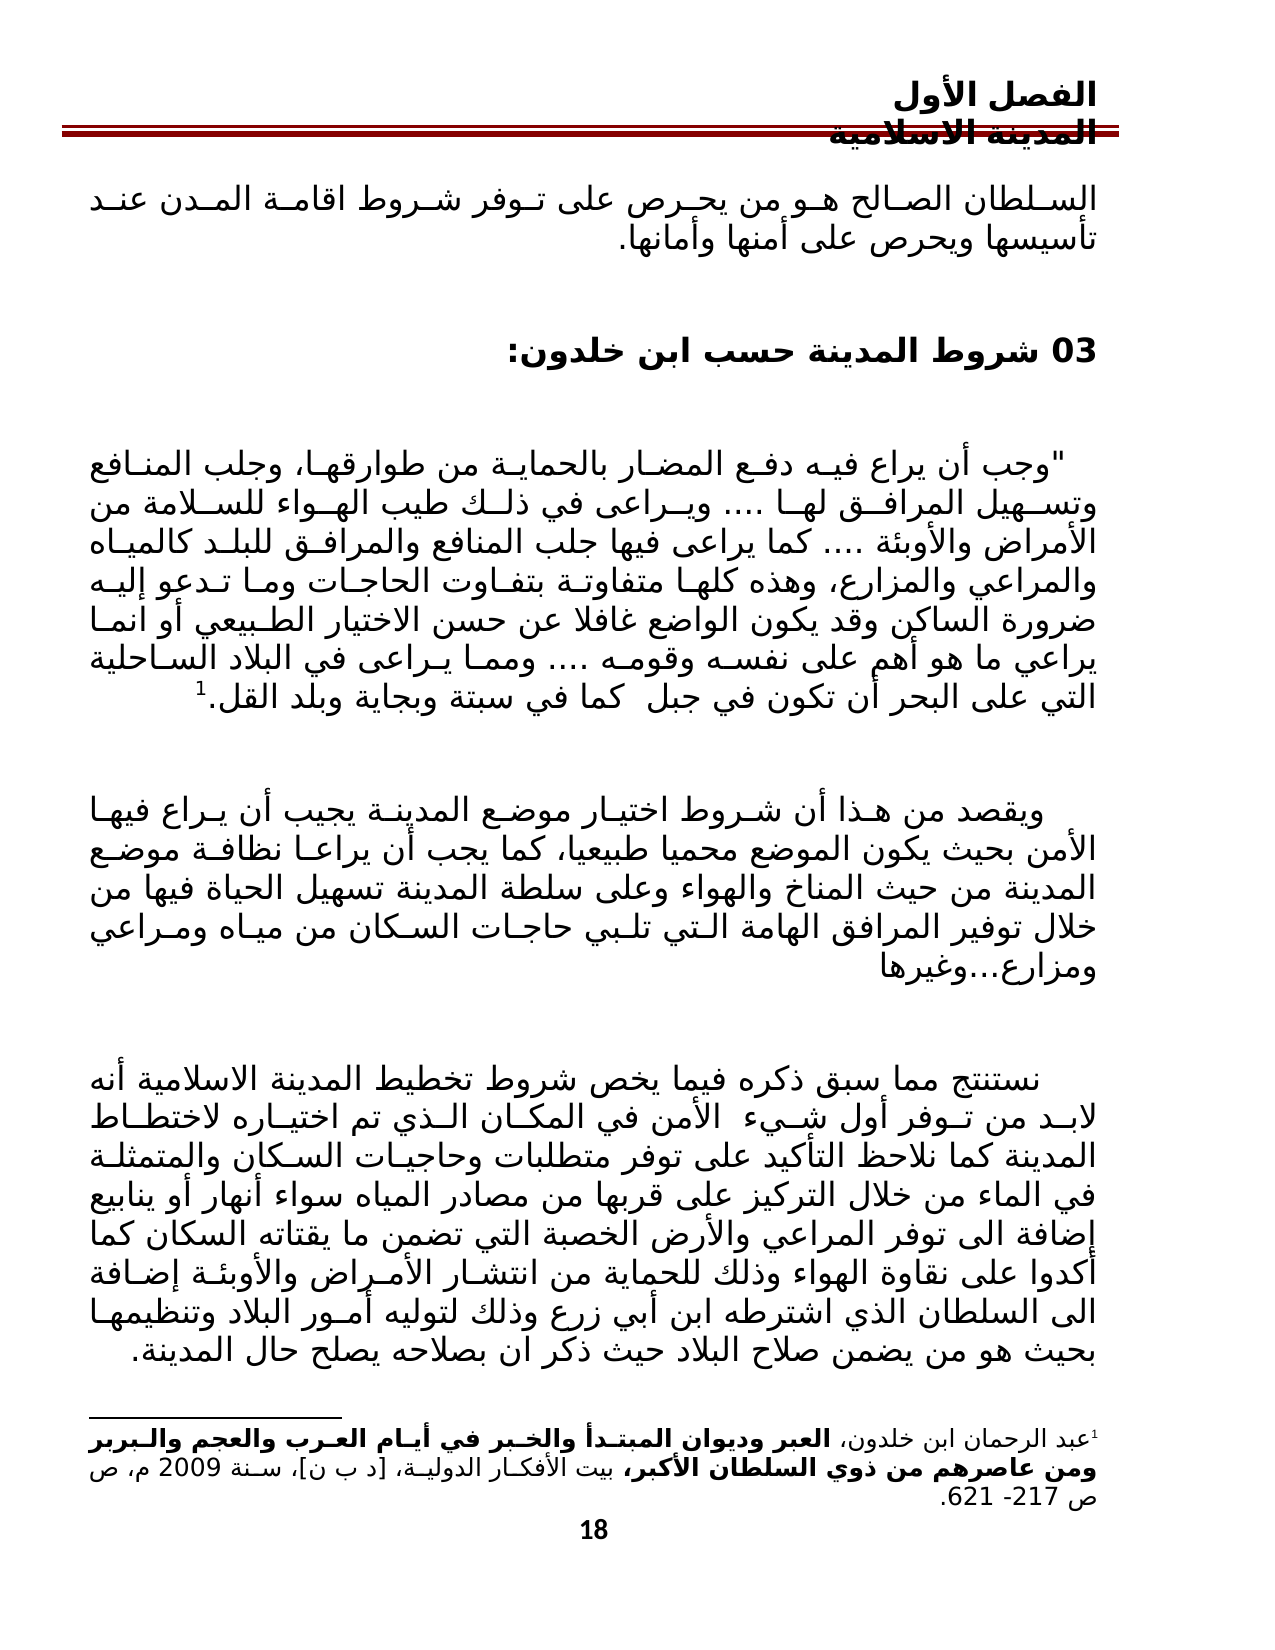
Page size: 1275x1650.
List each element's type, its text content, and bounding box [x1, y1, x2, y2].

text نستنتج مما سبق ذكره فيما يخص شروط تخطيط المدينة الاسلامية أنه لابد من توفر أول شيء الأمن في المكان الذي تم اختياره لاختطاط المدينة كما نلاحظ التأكيد على توفر متطلبات وحاجيات السكان والمتمثلة في الماء من خلال التركيز على قربها من مصادر المياه سواء أنهار أو ينابيع إضافة الى توفر المراعي والأرض الخصبة التي تضمن ما يقتاته السكان كما أكدوا على نقاوة الهواء وذلك للحماية من انتشار الأمراض والأوبئة إضافة الى السلطان الذي اشترطه ابن أبي زرع وذلك لتوليه أمور البلاد وتنظيمها بحيث هو من يضمن صلاح البلاد حيث ذكر ان بصلاحه يصلح حال المدينة. [89, 1059, 1098, 1370]
text "وجب أن يراع فيه دفع المضار بالحماية من طوارقها، وجلب المنافع وتسهيل المرافق لها .... ويراعى في ذلك طيب الهواء للسلامة من الأمراض والأوبئة .... كما يراعى فيها جلب المنافع والمرافق للبلد كالمياه والمراعي والمزارع، وهذه كلها متفاوتة بتفاوت الحاجات وما تدعو إليه ضرورة الساكن وقد يكون الواضع غافلا عن حسن الاختيار الطبيعي أو انما يراعي ما هو أهم على نفسه وقومه .... ومما يراعى في البلاد الساحلية التي على البحر أن تكون في جبل كما في سبتة وبجاية وبلد القل. [89, 444, 1098, 717]
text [89, 180, 1098, 258]
text 03 شروط المدينة حسب ابن خلدون: [89, 332, 1098, 371]
text ويقصد من هذا أن شروط اختيار موضع المدينة يجيب أن يراع فيها الأمن بحيث يكون الموضع محميا طبيعيا، كما يجب أن يراعا نظافة موضع المدينة من حيث المناخ والهواء وعلى سلطة المدينة تسهيل الحياة فيها من خلال توفير المرافق الهامة التي تلبي حاجات السكان من مياه ومراعي ومزارع...وغيرها [89, 791, 1098, 985]
